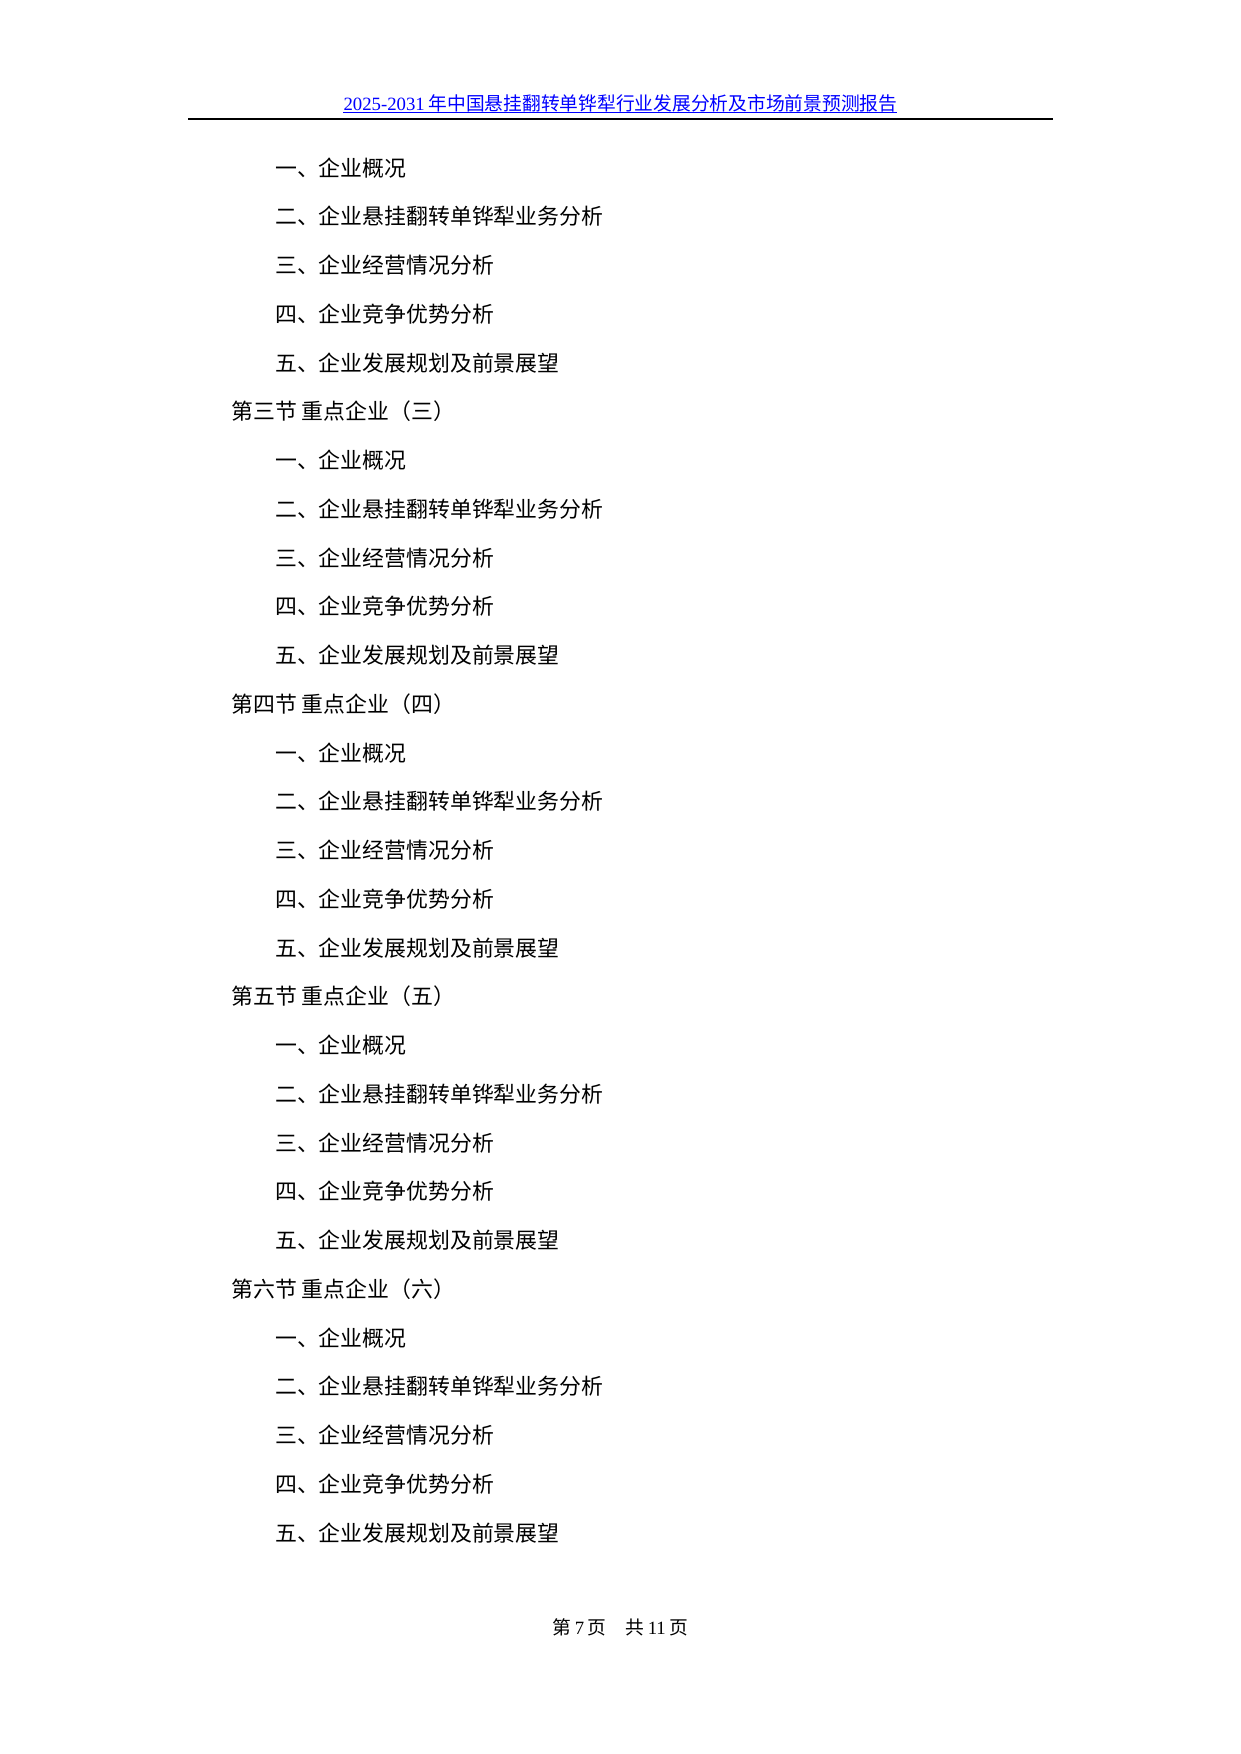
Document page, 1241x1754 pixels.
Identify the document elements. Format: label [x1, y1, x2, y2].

text [187, 150, 1053, 1548]
